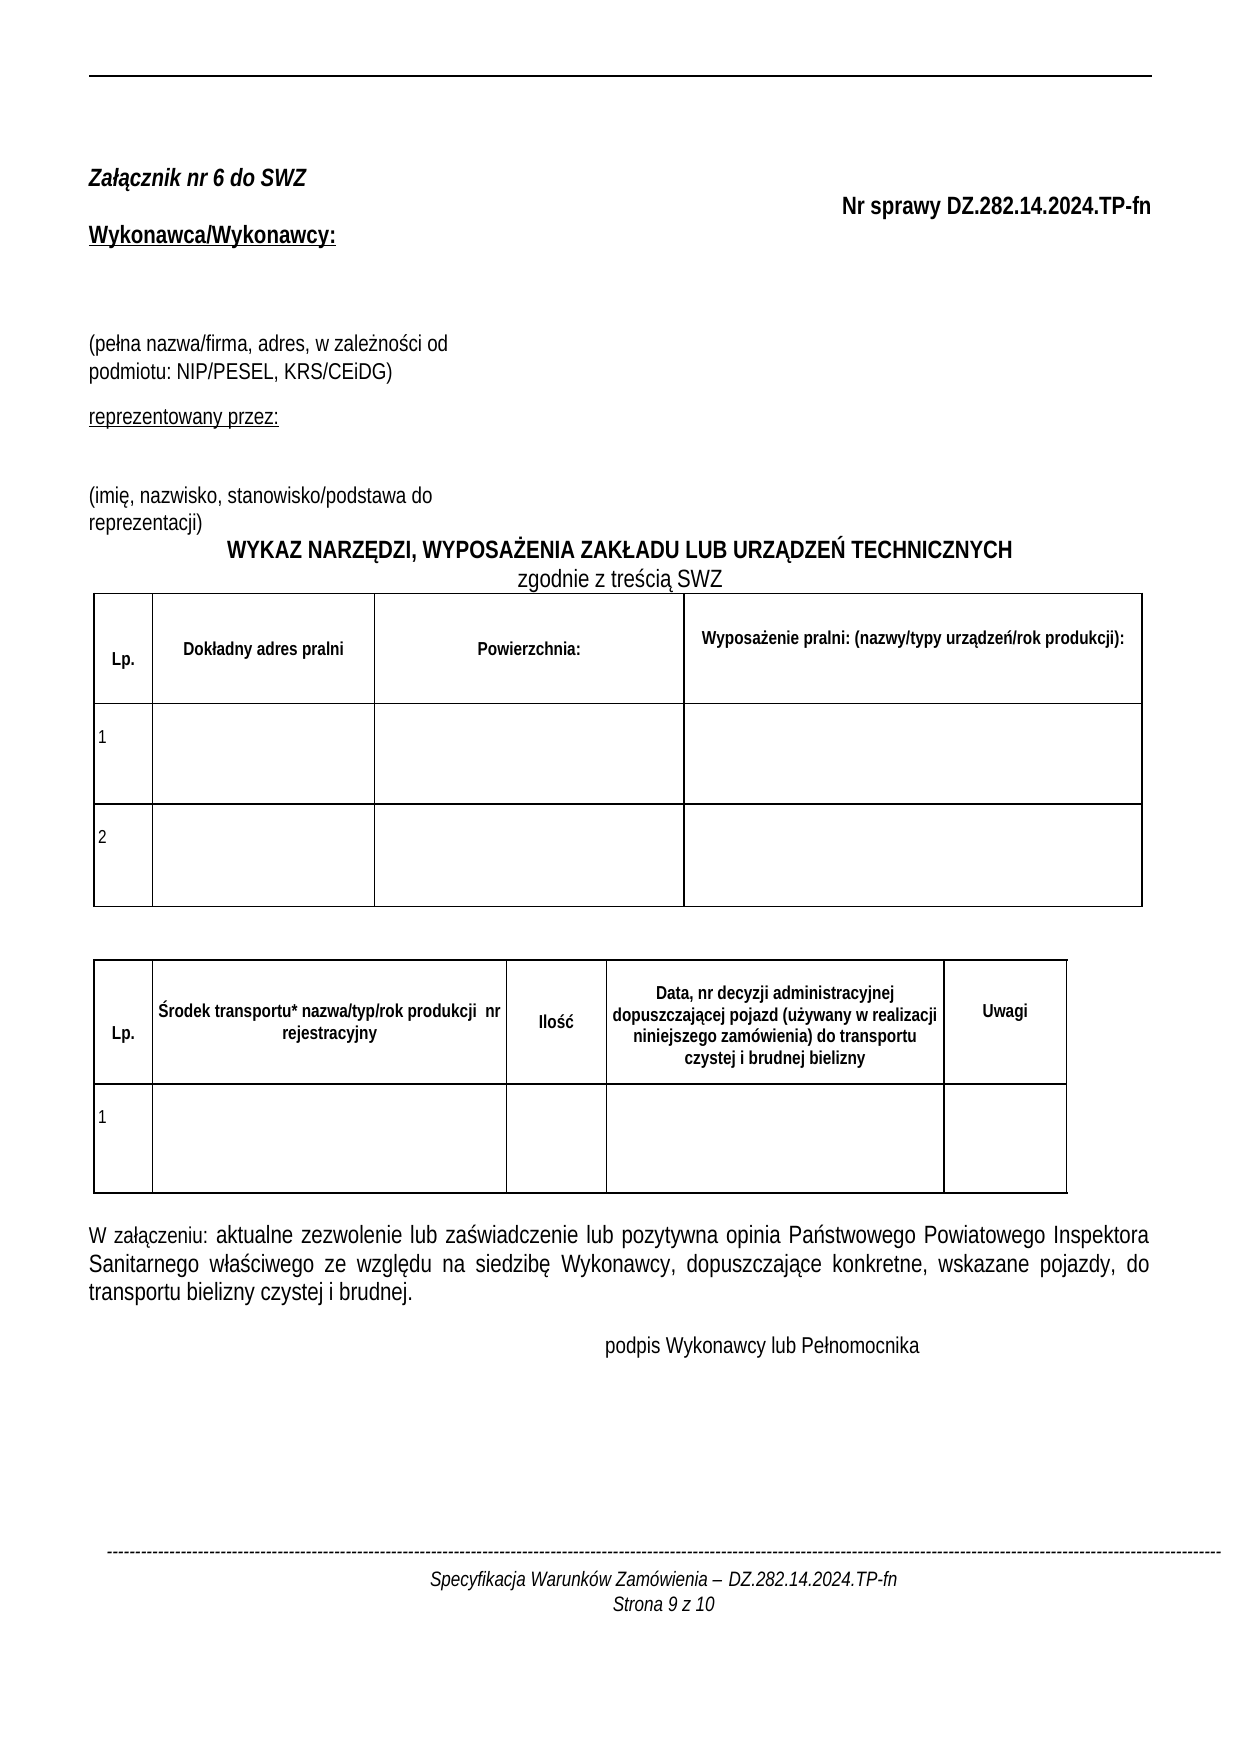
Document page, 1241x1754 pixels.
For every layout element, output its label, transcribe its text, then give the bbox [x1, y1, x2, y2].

table_header Środek transportu* nazwa/typ/rok produkcji nr rejestracyjny [153, 961, 506, 1083]
table_header Uwagi [945, 961, 1066, 1083]
table_header Ilość [507, 961, 606, 1083]
text podpis Wykonawcy lub Pełnomocnika [531, 1332, 1152, 1359]
table_cell 1 [95, 704, 152, 803]
table_cell [375, 805, 683, 906]
table_cell [153, 704, 374, 803]
table_cell [375, 704, 683, 803]
text reprezentowany przez: [89, 403, 1152, 430]
text Załącznik nr 6 do SWZ [89, 162, 1152, 191]
text W załączeniu: aktualne zezwolenie lub zaświadczenie lub pozytywna opinia Państwowego Powiatowego Inspektora Sanitarnego właściwego ze względu na siedzibę Wykonawcy, dopuszczające konkretne, wskazane pojazdy, do transportu bielizny czystej i brudnej. [89, 1220, 1152, 1306]
text zgodnie z treścią SWZ [89, 564, 1152, 592]
text (imię, nazwisko, stanowisko/podstawa do reprezentacji) [89, 482, 531, 535]
text Nr sprawy DZ.282.14.2024.TP-fn [89, 191, 1152, 220]
table_header Wyposażenie pralni: (nazwy/typy urządzeń/rok produkcji): [685, 594, 1141, 702]
table_header Data, nr decyzji administracyjnej dopuszczającej pojazd (używany w realizacji niniejszego zamówienia) do transportu czystej i brudnej bielizny [607, 961, 943, 1083]
table_cell [685, 704, 1141, 803]
text (pełna nazwa/firma, adres, w zależności od podmiotu: NIP/PESEL, KRS/CEiDG) [89, 330, 531, 384]
text Wykonawca/Wykonawcy: [89, 220, 1152, 248]
table_cell [607, 1085, 943, 1192]
table_cell 2 [95, 805, 152, 906]
table_cell [153, 1085, 506, 1192]
table_cell [685, 805, 1141, 906]
table_cell [507, 1085, 606, 1192]
table_header Lp. [95, 594, 152, 702]
table_header Powierzchnia: [375, 594, 683, 702]
table_header Lp. [95, 961, 152, 1083]
table_cell 1 [95, 1085, 152, 1192]
table_cell [945, 1085, 1066, 1192]
text WYKAZ NARZĘDZI, WYPOSAŻENIA ZAKŁADU LUB URZĄDZEŃ TECHNICZNYCH [89, 535, 1152, 564]
table_header Dokładny adres pralni [153, 594, 374, 702]
table_cell [153, 805, 374, 906]
